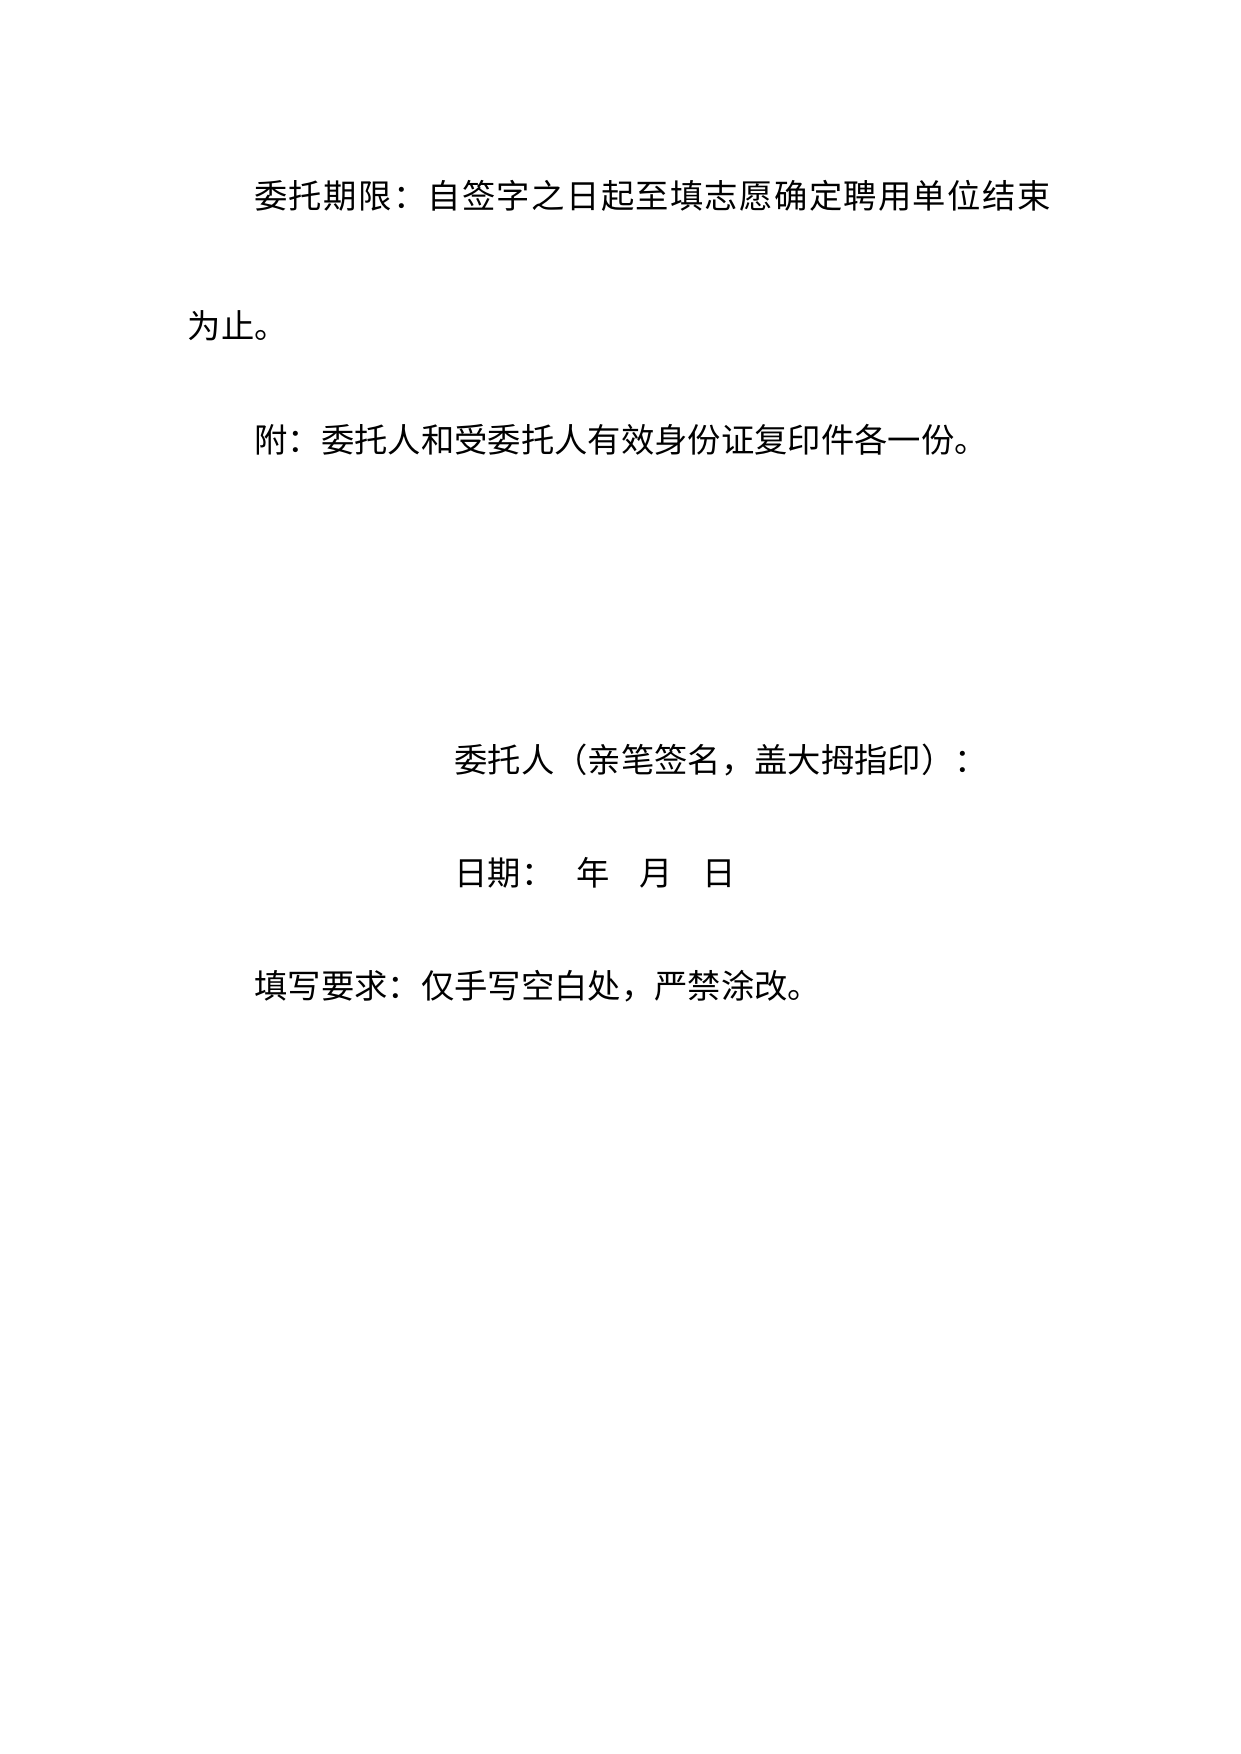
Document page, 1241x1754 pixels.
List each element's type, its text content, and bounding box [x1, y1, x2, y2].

text 附：委托人和受委托人有效身份证复印件各一份。 [187, 405, 1053, 470]
text 日期： 年 月 日 [187, 838, 1053, 903]
text 填写要求：仅手写空白处，严禁涂改。 [187, 952, 1053, 1017]
text 委托人（亲笔签名，盖大拇指印）： [187, 725, 1053, 790]
text 委托期限：自签字之日起至填志愿确定聘用单位结束为止。 [187, 162, 1053, 357]
